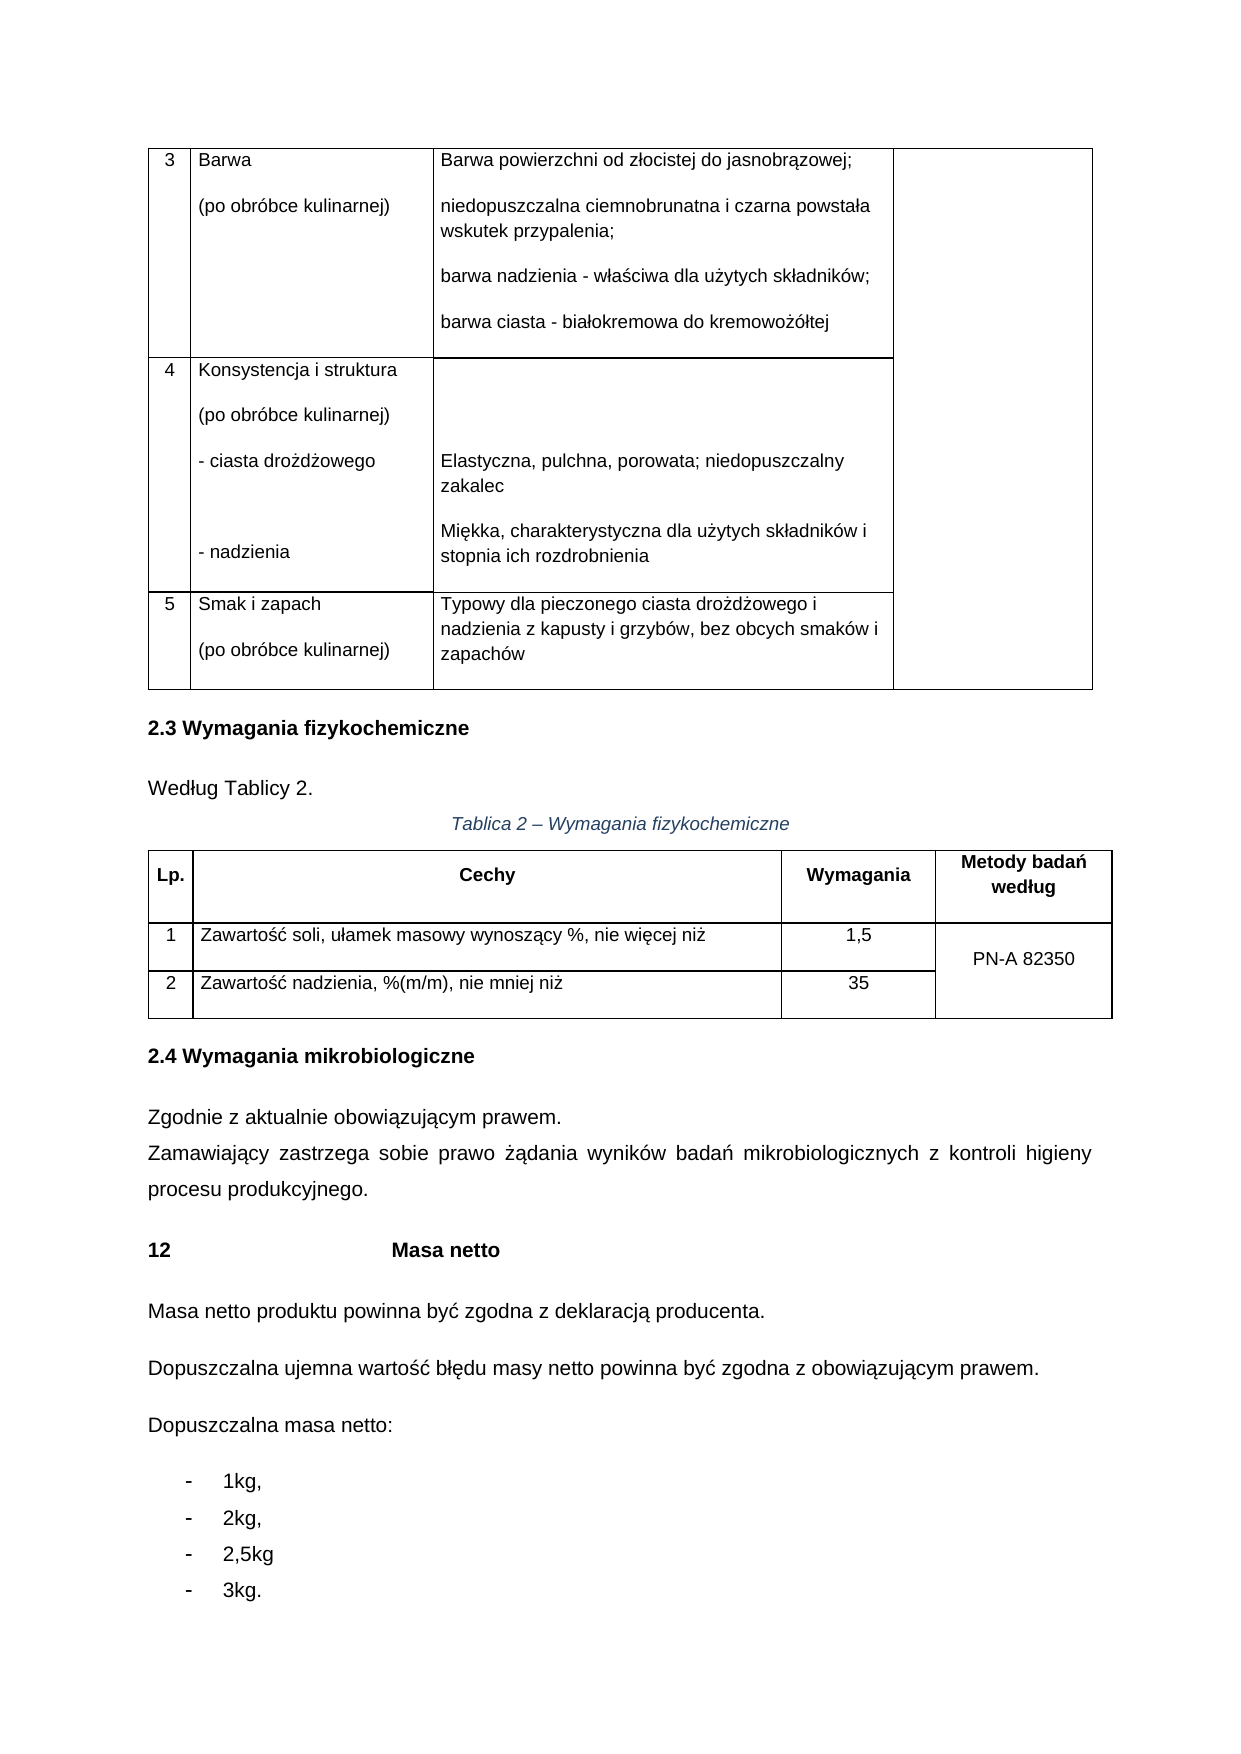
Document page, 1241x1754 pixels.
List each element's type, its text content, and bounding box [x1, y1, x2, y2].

text Według Tablicy 2. [148, 776, 1093, 800]
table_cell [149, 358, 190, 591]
text Zgodnie z aktualnie obowiązującym prawem. [148, 1105, 1093, 1129]
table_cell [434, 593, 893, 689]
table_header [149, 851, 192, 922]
subtitle Tablica 2 – Wymagania fizykochemiczne [148, 813, 1093, 834]
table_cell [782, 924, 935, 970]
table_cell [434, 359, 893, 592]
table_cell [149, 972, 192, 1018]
text Masa netto produktu powinna być zgodna z deklaracją producenta. [148, 1299, 1093, 1323]
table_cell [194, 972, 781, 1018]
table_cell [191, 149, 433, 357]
text 2.4 Wymagania mikrobiologiczne [148, 1044, 1093, 1068]
list 1kg, [185, 1469, 1093, 1493]
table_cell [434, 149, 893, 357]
text 2.3 Wymagania fizykochemiczne [148, 715, 1093, 739]
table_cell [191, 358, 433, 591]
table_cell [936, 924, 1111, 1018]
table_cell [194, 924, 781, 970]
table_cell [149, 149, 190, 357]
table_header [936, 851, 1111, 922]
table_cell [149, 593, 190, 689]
list 2,5kg [185, 1541, 1093, 1565]
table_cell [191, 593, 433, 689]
text Dopuszczalna ujemna wartość błędu masy netto powinna być zgodna z obowiązującym prawem. [148, 1356, 1093, 1380]
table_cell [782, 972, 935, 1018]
text Dopuszczalna masa netto: [148, 1412, 1093, 1436]
list Masa netto [148, 1238, 1093, 1262]
list 3kg. [185, 1577, 1093, 1601]
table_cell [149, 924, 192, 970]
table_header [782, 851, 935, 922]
list 2kg, [185, 1505, 1093, 1529]
text Zamawiający zastrzega sobie prawo żądania wyników badań mikrobiologicznych z kontroli higieny procesu produkcyjnego. [148, 1141, 1093, 1201]
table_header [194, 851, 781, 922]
